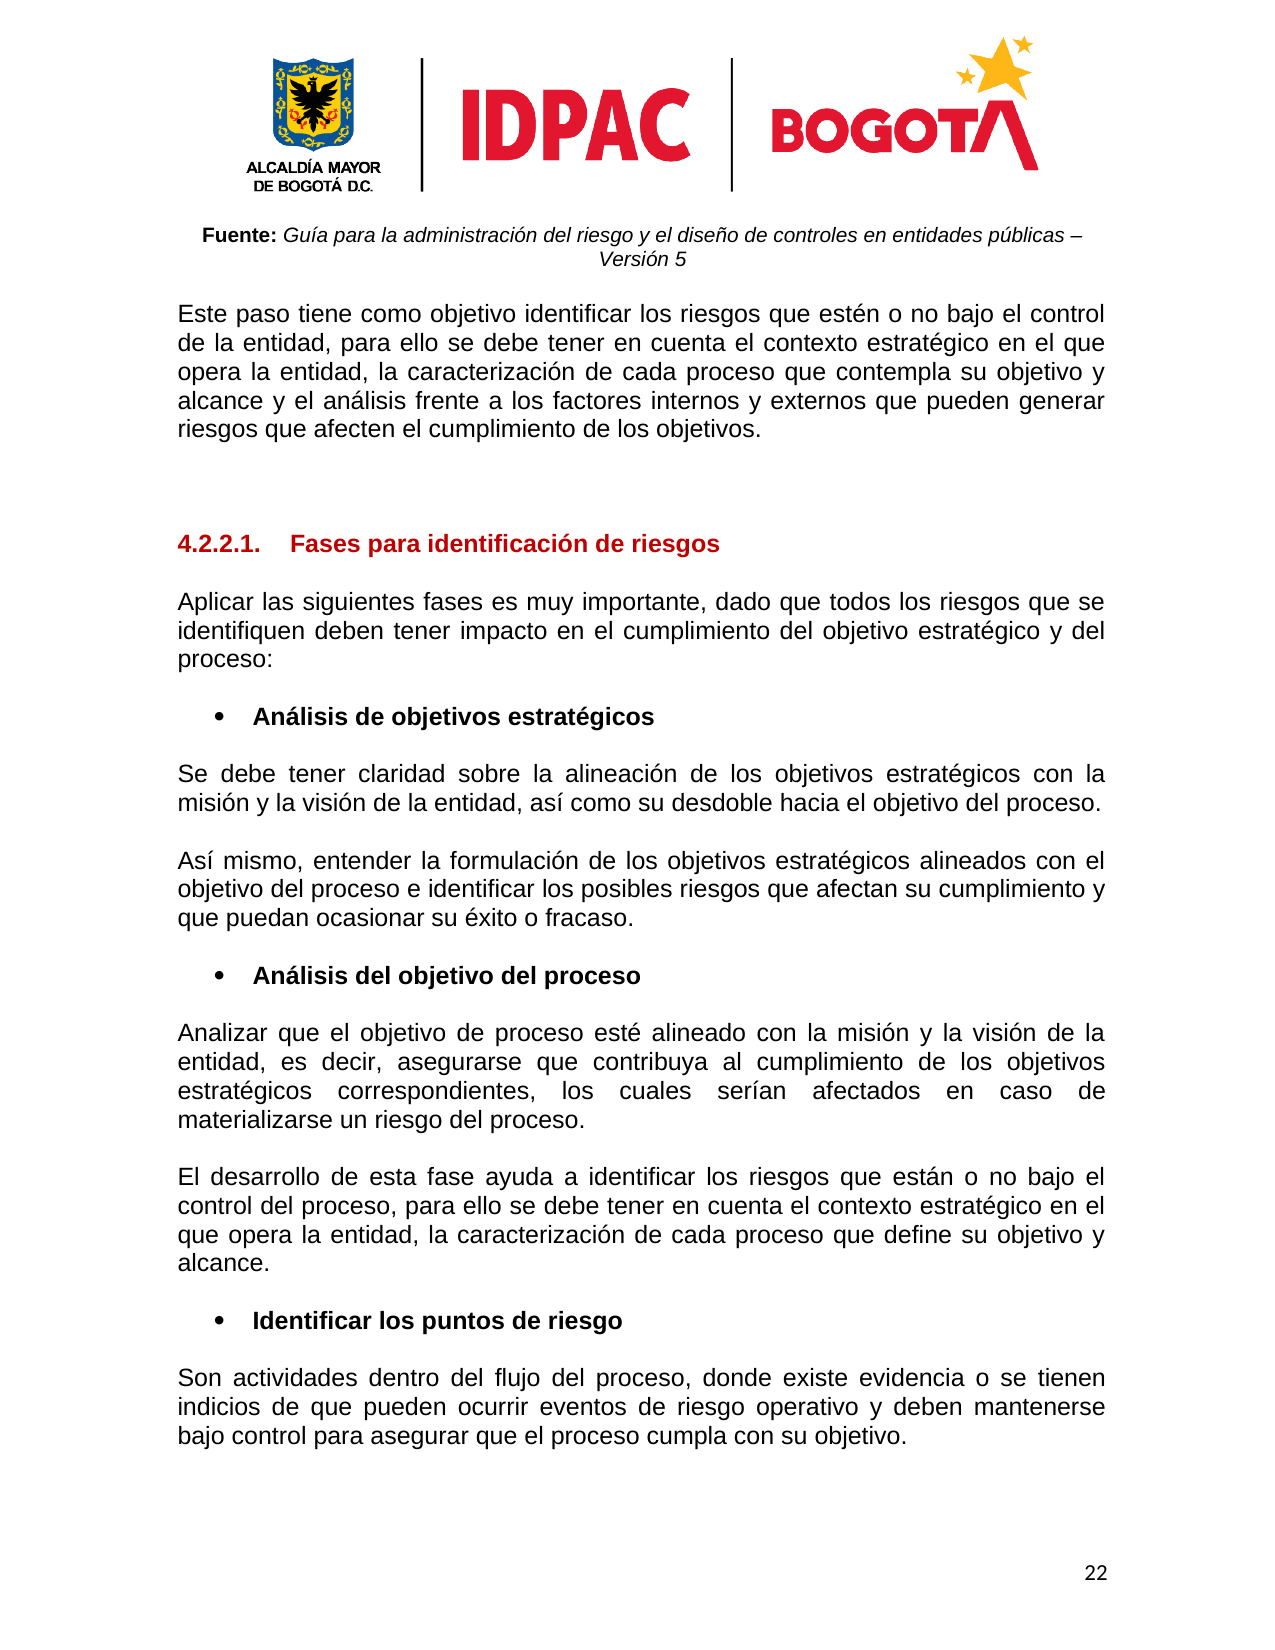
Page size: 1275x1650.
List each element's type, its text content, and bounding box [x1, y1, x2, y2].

text Así mismo, entender la formulación de los objetivos estratégicos alineados con el objetivo del proceso e identificar los posibles riesgos que afectan su cumplimiento y que puedan ocasionar su éxito o fracaso. [177, 846, 1107, 932]
picture [246, 35, 1039, 192]
text Este paso tiene como objetivo identificar los riesgos que estén o no bajo el control de la entidad, para ello se debe tener en cuenta el contexto estratégico en el que opera la entidad, la caracterización de cada proceso que contempla su objetivo y alcance y el análisis frente a los factores internos y externos que pueden generar riesgos que afecten el cumplimiento de los objetivos. [177, 299, 1107, 443]
text Analizar que el objetivo de proceso esté alineado con la misión y la visión de la entidad, es decir, asegurarse que contribuya al cumplimiento de los objetivos estratégicos correspondientes, los cuales serían afectados en caso de materializarse un riesgo del proceso. [177, 1018, 1107, 1133]
subtitle Análisis de objetivos estratégicos [215, 702, 1107, 731]
text Son actividades dentro del flujo del proceso, donde existe evidencia o se tienen indicios de que pueden ocurrir eventos de riesgo operativo y deben mantenerse bajo control para asegurar que el proceso cumpla con su objetivo. [177, 1363, 1107, 1450]
subtitle Análisis del objetivo del proceso [215, 961, 1107, 989]
subtitle Identificar los puntos de riesgo [215, 1306, 1107, 1335]
text Se debe tener claridad sobre la alineación de los objetivos estratégicos con la misión y la visión de la entidad, así como su desdoble hacia el objetivo del proceso. [177, 759, 1107, 817]
text Fuente: Guía para la administración del riesgo y el diseño de controles en entidades públicas – Versión 5 [177, 223, 1107, 271]
text El desarrollo de esta fase ayuda a identificar los riesgos que están o no bajo el control del proceso, para ello se debe tener en cuenta el contexto estratégico en el que opera la entidad, la caracterización de cada proceso que define su objetivo y alcance. [177, 1162, 1107, 1277]
text Aplicar las siguientes fases es muy importante, dado que todos los riesgos que se identifiquen deben tener impacto en el cumplimiento del objetivo estratégico y del proceso: [177, 587, 1107, 673]
subtitle Fases para identificación de riesgos [177, 529, 1107, 558]
